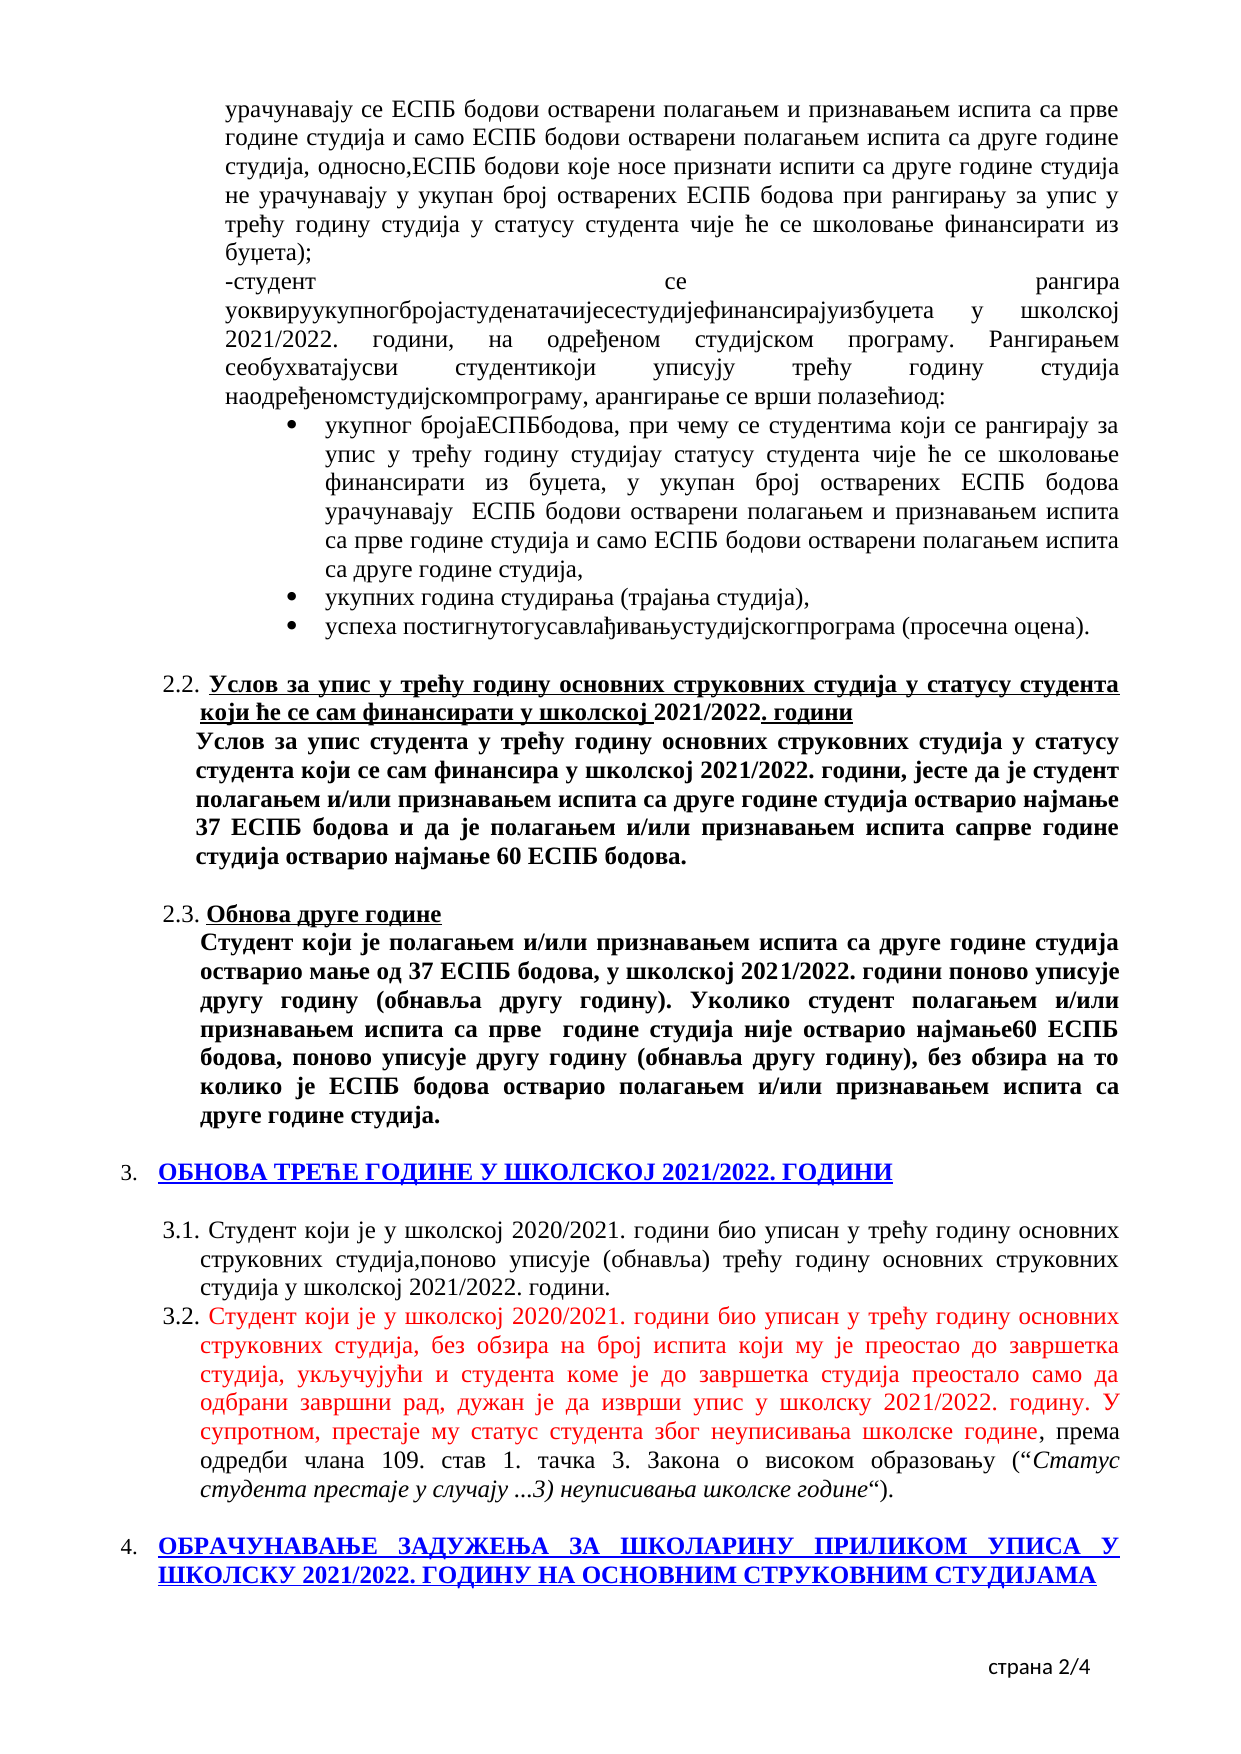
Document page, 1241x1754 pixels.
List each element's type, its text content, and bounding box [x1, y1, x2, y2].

text 2.3. Обнова друге године [162, 899, 1120, 927]
list укупног бројаЕСПБбодова, при чему се студентима који се рангирају за упис у трећу годину студијау статусу студента чије ће се школовање финансирати из буџета, у укупан број остварених ЕСПБ бодова урачунавају ЕСПБ бодови остварени полагањем и признавањем испита са прве године студија и само ЕСПБ бодови остварени полагањем испита са друге године студија, [287, 410, 1120, 582]
list успеха постигнутогусавлађивањустудијскогпрограма (просечна оцена). [287, 611, 1120, 640]
list ОБНОВА ТРЕЋЕ ГОДИНЕ У ШКОЛСКОЈ 2021/2022. ГОДИНИ [120, 1157, 1120, 1186]
list ОБРАЧУНАВАЊЕ ЗАДУЖЕЊА ЗА ШКОЛАРИНУ ПРИЛИКОМ УПИСА У ШКОЛСКУ 2021/2022. ГОДИНУ НА ОСНОВНИМ СТРУКОВНИМ СТУДИЈАМА [120, 1531, 1120, 1589]
text -студент се рангира уоквируукупногбројастуденатачијесестудијефинансирајуизбуџета у школској 2021/2022. години, на одређеном студијском програму. Рангирањем сеобухватајусви студентикоји уписују трећу годину студија наодређеномстудијскомпрограму, арангирање се врши полазећиод: [225, 266, 1120, 410]
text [225, 94, 1120, 266]
text Студент који је полагањем и/или признавањем испита са друге године студија остварио мање од 37 ЕСПБ бодова, у школској 2021/2022. години поново уписује другу годину (обнавља другу годину). Уколико студент полагањем и/или признавањем испита са прве године студија није остварио најмање60 ЕСПБ бодова, поново уписује другу годину (обнавља другу годину), без обзира на то колико је ЕСПБ бодова остварио полагањем и/или признавањем испита са друге године студија. [200, 927, 1120, 1129]
text 3.2. Студент који је у школској 2020/2021. години био уписан у трећу годину основних струковних студија, без обзира на број испита који му је преостао до завршетка студија, укључујући и студента коме је до завршетка студија преостало само да одбрани завршни рад, дужан је да изврши упис у школску 2021/2022. годину. У супротном, престаје му статус студента због неуписивања школске године, према одредби члана 109. став 1. тачка 3. Закона о високом образовању (“Статус студента престаје у случају ...3) неуписивања школске године“). [162, 1301, 1120, 1502]
list укупних година студирања (трајања студија), [287, 582, 1120, 611]
text 3.1. Студент који је у школској 2020/2021. години био уписан у трећу годину основних струковних студија,поново уписује (обнавља) трећу годину основних струковних студија у школској 2021/2022. години. [162, 1215, 1120, 1301]
text 2.2. Услов за упис у трећу годину основних струковних студија у статусу студента који ће се сам финансирати у школској 2021/2022. години [162, 669, 1120, 726]
text Услов за упис студента у трећу годину основних струковних студија у статусу студента који се сам финансира у школској 2021/2022. години, јесте да је студент полагањем и/или признавањем испита са друге године студија остварио најмање 37 ЕСПБ бодова и да је полагањем и/или признавањем испита сапрве године студија остварио најмање 60 ЕСПБ бодова. [195, 726, 1120, 870]
